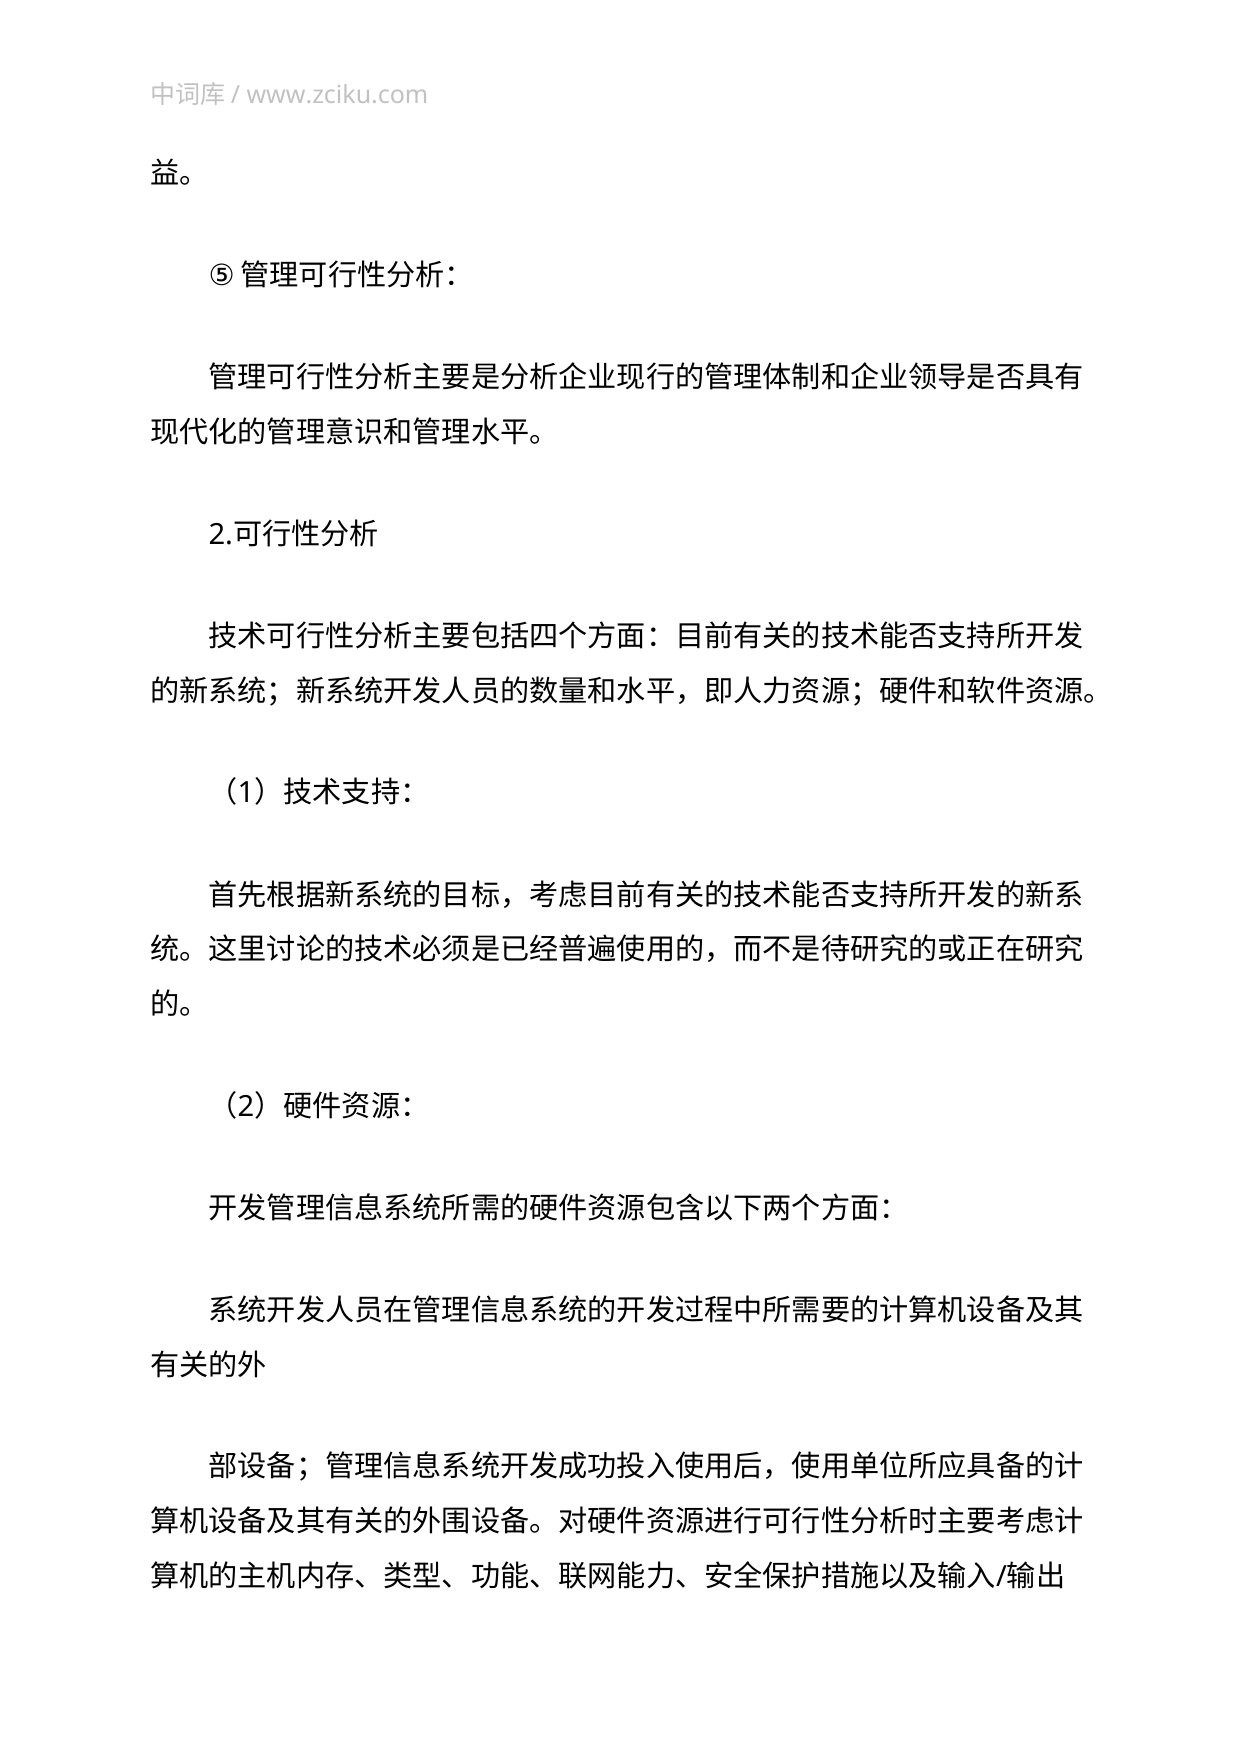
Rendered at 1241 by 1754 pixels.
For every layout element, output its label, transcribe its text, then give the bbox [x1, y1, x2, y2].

text ⑤管理可行性分析： [150, 252, 1090, 294]
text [150, 1443, 1090, 1595]
text （2）硬件资源： [150, 1083, 1090, 1125]
text 2.可行性分析 [150, 510, 1090, 553]
text 系统开发人员在管理信息系统的开发过程中所需要的计算机设备及其有关的外 [150, 1286, 1090, 1383]
text （1）技术支持： [150, 769, 1090, 811]
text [150, 150, 1090, 192]
text 技术可行性分析主要包括四个方面：目前有关的技术能否支持所开发的新系统；新系统开发人员的数量和水平，即人力资源；硬件和软件资源。 [150, 612, 1090, 709]
text 管理可行性分析主要是分析企业现行的管理体制和企业领导是否具有现代化的管理意识和管理水平。 [150, 354, 1090, 451]
text 首先根据新系统的目标，考虑目前有关的技术能否支持所开发的新系统。这里讨论的技术必须是已经普遍使用的，而不是待研究的或正在研究的。 [150, 871, 1090, 1023]
text 开发管理信息系统所需的硬件资源包含以下两个方面： [150, 1184, 1090, 1227]
